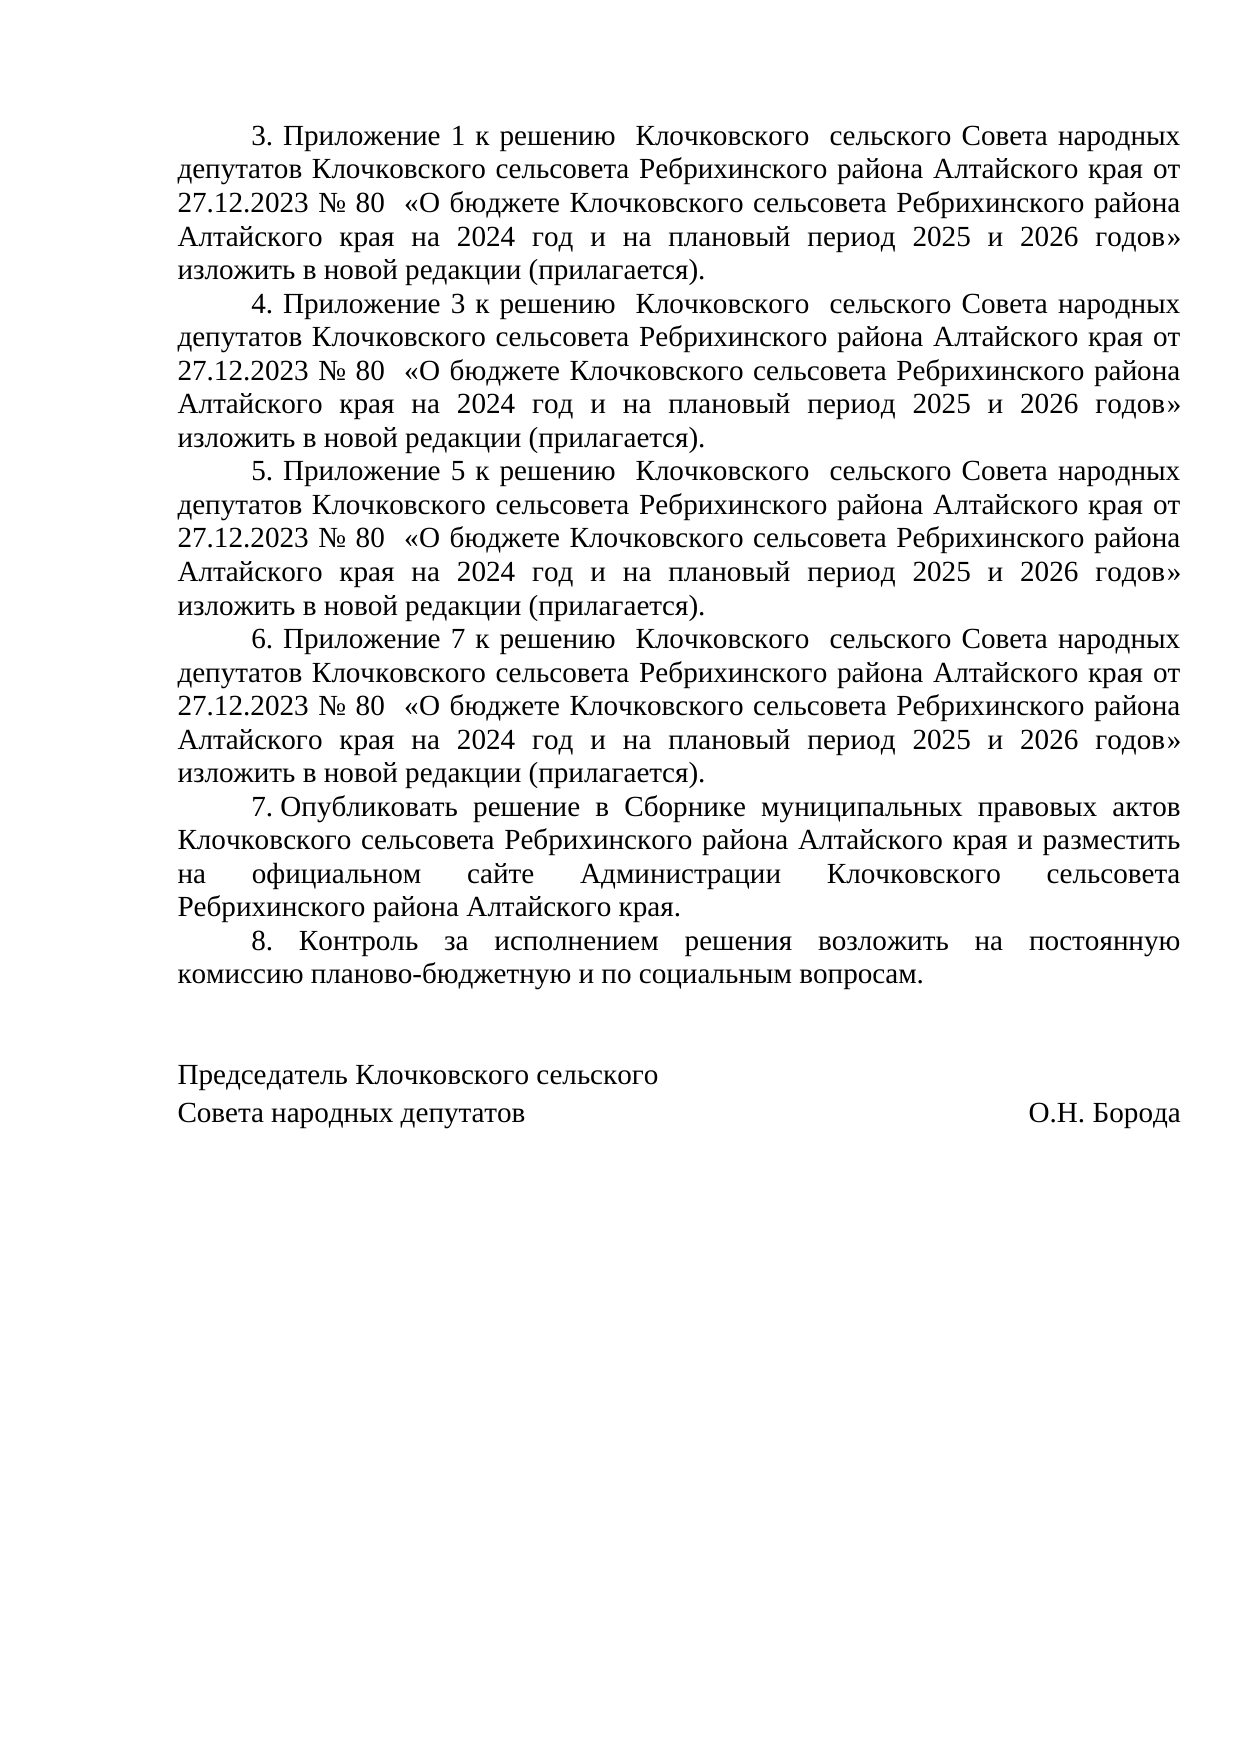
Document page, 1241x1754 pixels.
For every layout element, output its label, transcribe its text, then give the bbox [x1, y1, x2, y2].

text 6. Приложение 7 к решению Клочковского сельского Совета народных депутатов Клочковского сельсовета Ребрихинского района Алтайского края от 27.12.2023 № 80 «О бюджете Клочковского сельсовета Ребрихинского района Алтайского края на 2024 год и на плановый период 2025 и 2026 годов» изложить в новой редакции (прилагается). [177, 621, 1181, 789]
text 8. Контроль за исполнением решения возложить на постоянную комиссию планово-бюджетную и по социальным вопросам. [177, 923, 1181, 990]
text Совета народных депутатов О.Н. Борода [177, 1095, 1181, 1128]
text 3. Приложение 1 к решению Клочковского сельского Совета народных депутатов Клочковского сельсовета Ребрихинского района Алтайского края от 27.12.2023 № 80 «О бюджете Клочковского сельсовета Ребрихинского района Алтайского края на 2024 год и на плановый период 2025 и 2026 годов» изложить в новой редакции (прилагается). [177, 118, 1181, 286]
text 5. Приложение 5 к решению Клочковского сельского Совета народных депутатов Клочковского сельсовета Ребрихинского района Алтайского края от 27.12.2023 № 80 «О бюджете Клочковского сельсовета Ребрихинского района Алтайского края на 2024 год и на плановый период 2025 и 2026 годов» изложить в новой редакции (прилагается). [177, 453, 1181, 621]
text 4. Приложение 3 к решению Клочковского сельского Совета народных депутатов Клочковского сельсовета Ребрихинского района Алтайского края от 27.12.2023 № 80 «О бюджете Клочковского сельсовета Ребрихинского района Алтайского края на 2024 год и на плановый период 2025 и 2026 годов» изложить в новой редакции (прилагается). [177, 286, 1181, 453]
text 7. Опубликовать решение в Сборнике муниципальных правовых актов Клочковского сельсовета Ребрихинского района Алтайского края и разместить на официальном сайте Администрации Клочковского сельсовета Ребрихинского района Алтайского края. [177, 789, 1181, 923]
text Председатель Клочковского сельского [177, 1057, 1181, 1091]
